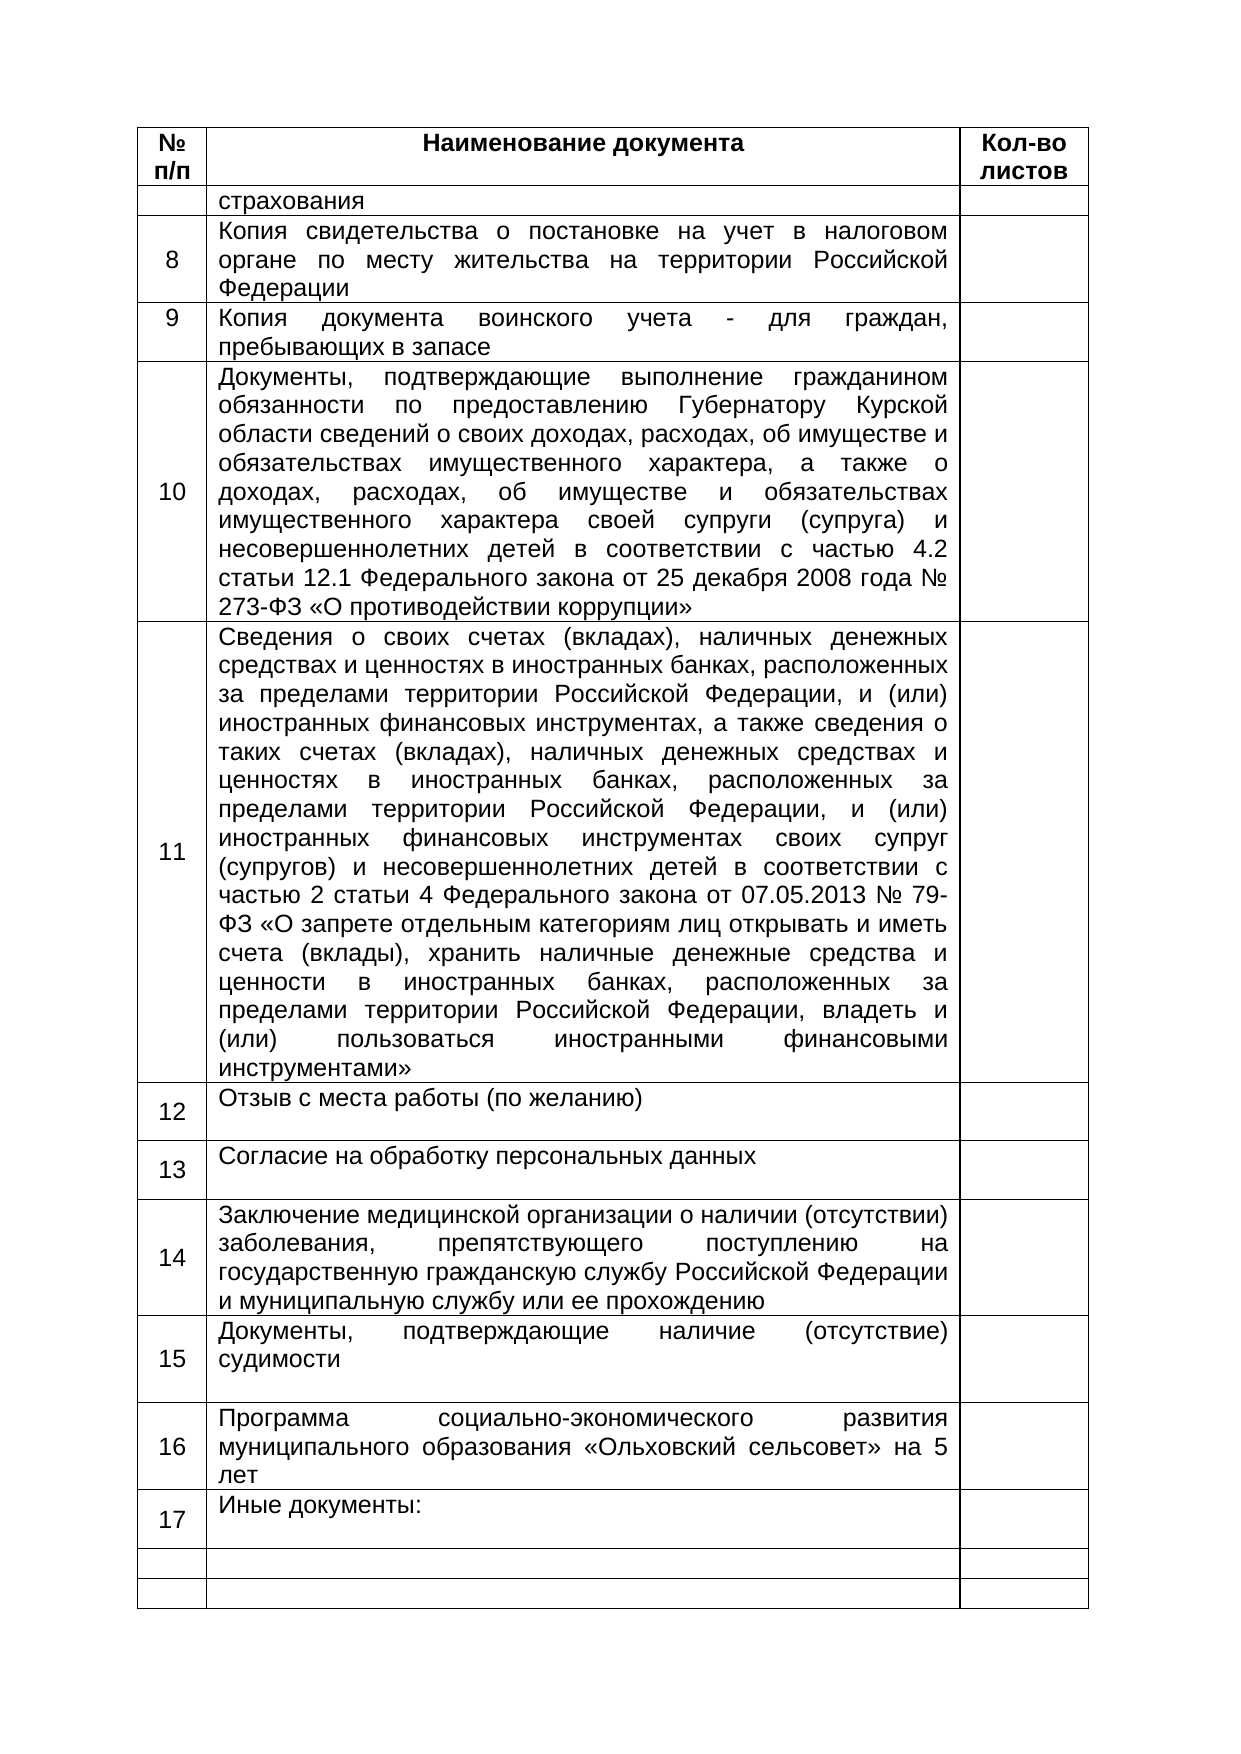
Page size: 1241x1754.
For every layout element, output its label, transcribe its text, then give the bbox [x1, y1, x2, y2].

table_cell Документы, подтверждающие выполнение гражданином обязанности по предоставлению Губернатору Курской области сведений о своих доходах, расходах, об имуществе и обязательствах имущественного характера, а также о доходах, расходах, об имуществе и обязательствах имущественного характера своей супруги (супруга) и несовершеннолетних детей в соответствии с частью 4.2 статьи 12.1 Федерального закона от 25 декабря 2008 года № 273-ФЗ «О противодействии коррупции» [207, 362, 959, 621]
table_cell 16 [138, 1403, 206, 1489]
table_cell [961, 1579, 1088, 1607]
table_cell [207, 1579, 959, 1607]
table_cell [961, 1490, 1088, 1548]
table_cell [961, 216, 1088, 302]
table_cell 15 [138, 1316, 206, 1402]
table_header Кол-во листов [961, 128, 1088, 185]
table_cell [207, 186, 959, 215]
table_cell Копия документа воинского учета - для граждан, пребывающих в запасе [207, 303, 959, 361]
table_cell Отзыв с места работы (по желанию) [207, 1083, 959, 1140]
table_cell 9 [138, 303, 206, 361]
table_cell 11 [138, 622, 206, 1082]
table_cell [961, 622, 1088, 1082]
table_cell [961, 186, 1088, 215]
table_cell 14 [138, 1200, 206, 1315]
table_cell Иные документы: [207, 1490, 959, 1548]
table_cell [961, 1316, 1088, 1402]
table_cell 10 [138, 362, 206, 621]
table_cell [138, 1549, 206, 1578]
table_cell Копия свидетельства о постановке на учет в налоговом органе по месту жительства на территории Российской Федерации [207, 216, 959, 302]
table_cell 8 [138, 216, 206, 302]
table_cell [961, 1141, 1088, 1199]
table_cell [961, 303, 1088, 361]
table_cell [207, 1549, 959, 1578]
table_cell Согласие на обработку персональных данных [207, 1141, 959, 1199]
table_cell [961, 1403, 1088, 1489]
table_cell 17 [138, 1490, 206, 1548]
table_cell 13 [138, 1141, 206, 1199]
table_cell [961, 1083, 1088, 1140]
table_cell Программа социально-экономического развития муниципального образования «Ольховский сельсовет» на 5 лет [207, 1403, 959, 1489]
table_cell 7 [138, 186, 206, 215]
table_cell [961, 1200, 1088, 1315]
table_header Наименование документа [207, 128, 959, 185]
table_cell [138, 1579, 206, 1607]
table_cell Сведения о своих счетах (вкладах), наличных денежных средствах и ценностях в иностранных банках, расположенных за пределами территории Российской Федерации, и (или) иностранных финансовых инструментах, а также сведения о таких счетах (вкладах), наличных денежных средствах и ценностях в иностранных банках, расположенных за пределами территории Российской Федерации, и (или) иностранных финансовых инструментах своих супруг (супругов) и несовершеннолетних детей в соответствии с частью 2 статьи 4 Федерального закона от 07.05.2013 № 79-ФЗ «О запрете отдельным категориям лиц открывать и иметь счета (вклады), хранить наличные денежные средства и ценности в иностранных банках, расположенных за пределами территории Российской Федерации, владеть и (или) пользоваться иностранными финансовыми инструментами» [207, 622, 959, 1082]
table_cell [961, 362, 1088, 621]
table_cell 12 [138, 1083, 206, 1140]
table_cell Документы, подтверждающие наличие (отсутствие) судимости [207, 1316, 959, 1402]
table_cell [961, 1549, 1088, 1578]
table_cell Заключение медицинской организации о наличии (отсутствии) заболевания, препятствующего поступлению на государственную гражданскую службу Российской Федерации и муниципальную службу или ее прохождению [207, 1200, 959, 1315]
table_header № п/п [138, 128, 206, 185]
